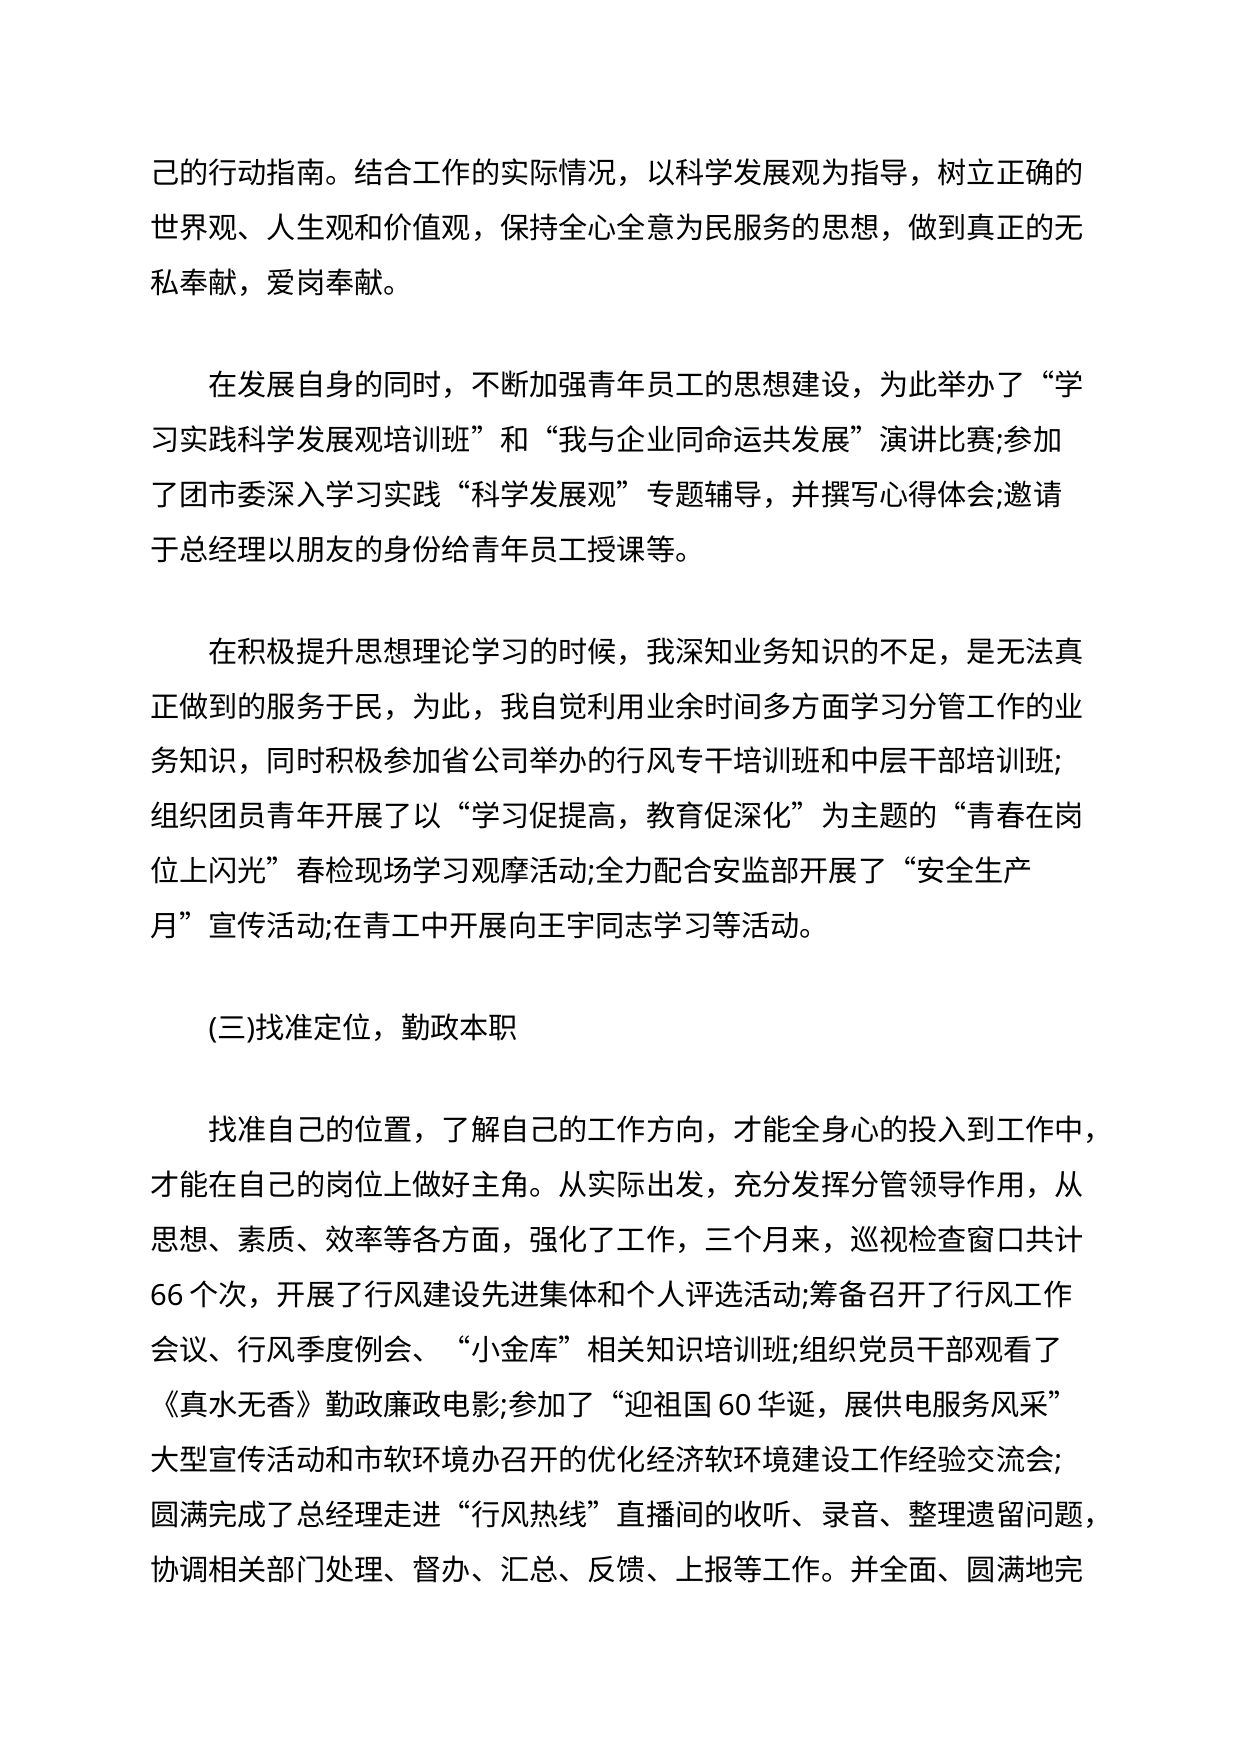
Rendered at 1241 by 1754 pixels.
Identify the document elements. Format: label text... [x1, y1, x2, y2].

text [150, 150, 1090, 302]
text 在积极提升思想理论学习的时候，我深知业务知识的不足，是无法真正做到的服务于民，为此，我自觉利用业余时间多方面学习分管工作的业务知识，同时积极参加省公司举办的行风专干培训班和中层干部培训班;组织团员青年开展了以“学习促提高，教育促深化”为主题的“青春在岗位上闪光”春检现场学习观摩活动;全力配合安监部开展了“安全生产月”宣传活动;在青工中开展向王宇同志学习等活动。 [150, 628, 1090, 945]
text 在发展自身的同时，不断加强青年员工的思想建设，为此举办了“学习实践科学发展观培训班”和“我与企业同命运共发展”演讲比赛;参加了团市委深入学习实践“科学发展观”专题辅导，并撰写心得体会;邀请于总经理以朋友的身份给青年员工授课等。 [150, 362, 1090, 569]
text (三)找准定位，勤政本职 [150, 1005, 1090, 1047]
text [150, 1107, 1090, 1589]
